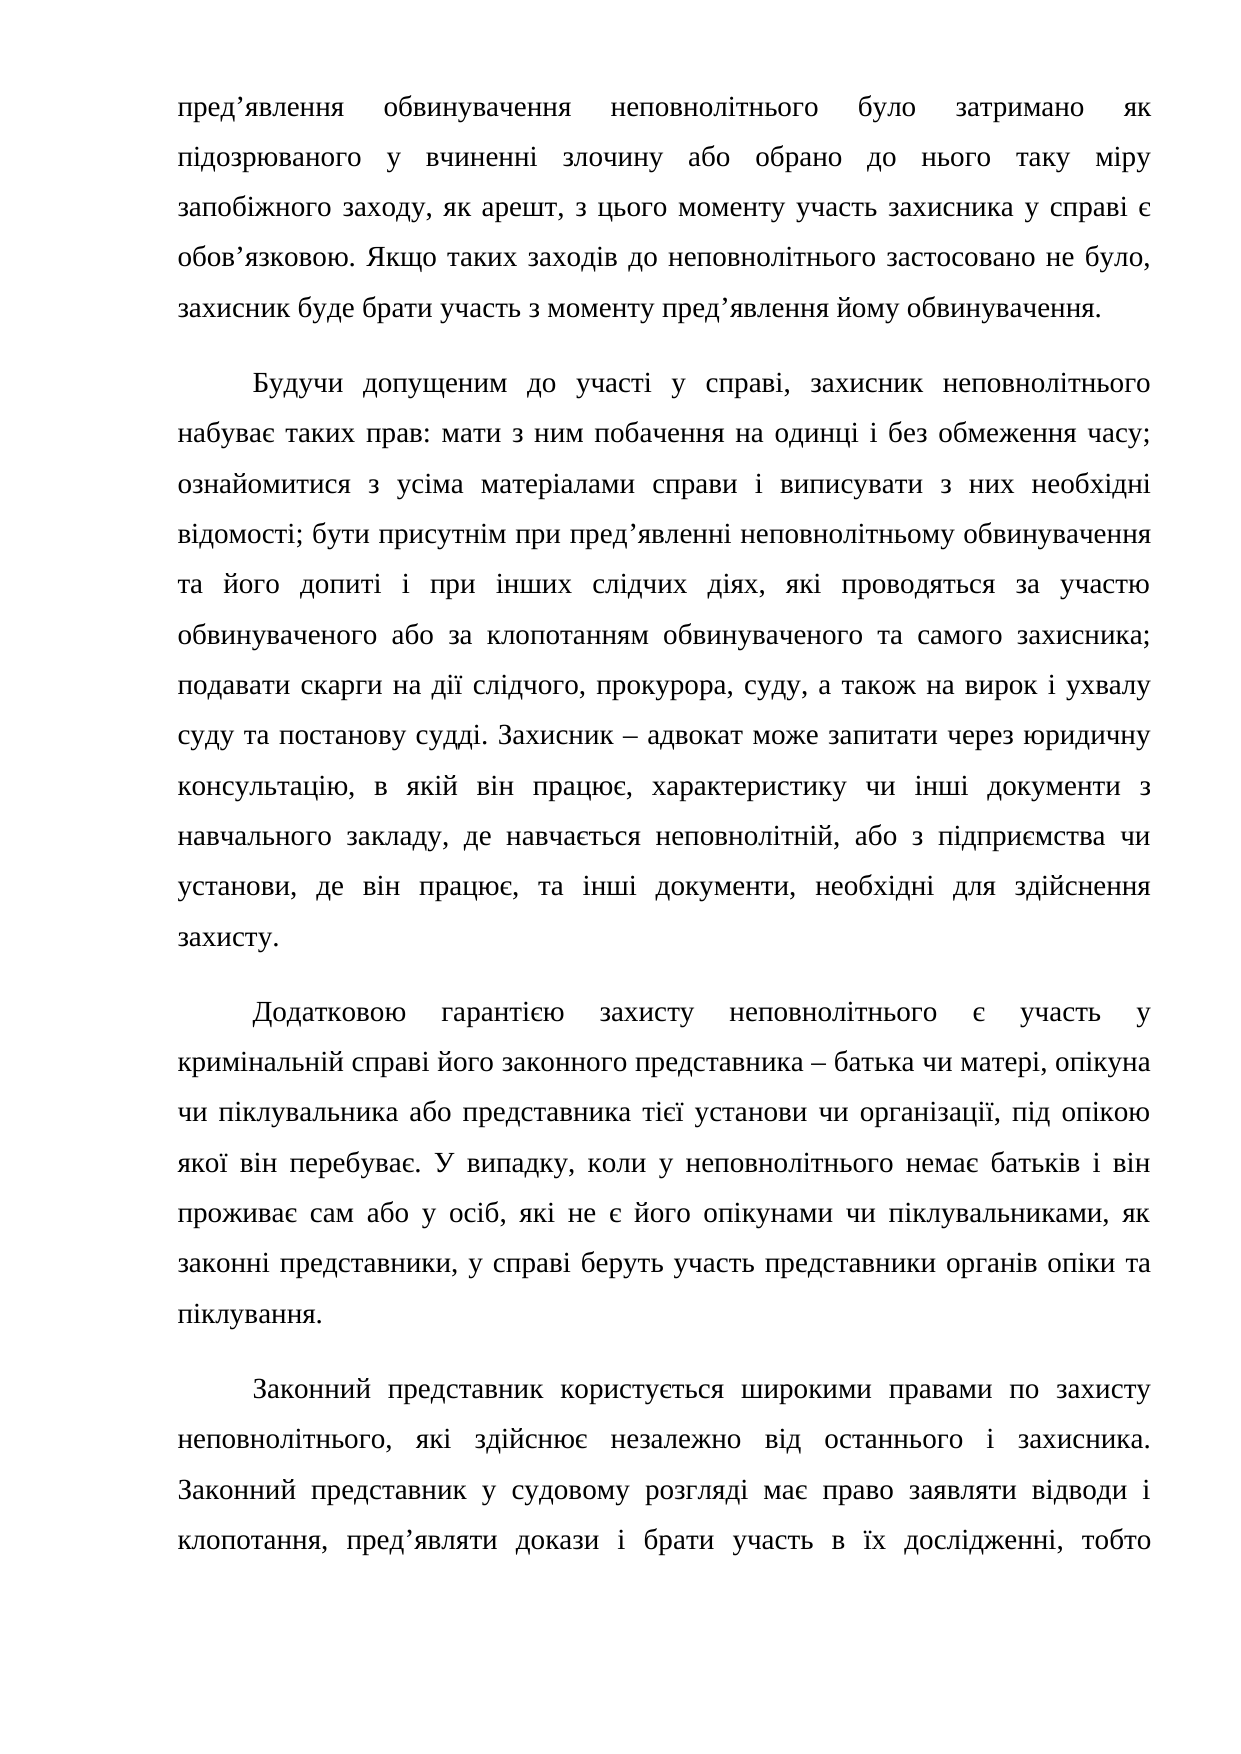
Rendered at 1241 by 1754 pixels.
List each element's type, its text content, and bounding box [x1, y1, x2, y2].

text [177, 89, 1152, 323]
text Додатковою гарантією захисту неповнолітнього є участь у кримінальній справі його законного представника – батька чи матері, опікуна чи піклувальника або представника тієї установи чи організації, під опікою якої він перебуває. У випадку, коли у неповнолітнього немає батьків і він проживає сам або у осіб, які не є його опікунами чи піклувальниками, як законні представники, у справі беруть участь представники органів опіки та піклування. [177, 994, 1152, 1329]
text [177, 1371, 1152, 1556]
text Будучи допущеним до участі у справі, захисник неповнолітнього набуває таких прав: мати з ним побачення на одинці і без обмеження часу; ознайомитися з усіма матеріалами справи і виписувати з них необхідні відомості; бути присутнім при пред’явленні неповнолітньому обвинувачення та його допиті і при інших слідчих діях, які проводяться за участю обвинуваченого або за клопотанням обвинуваченого та самого захисника; подавати скарги на дії слідчого, прокурора, суду, а також на вирок і ухвалу суду та постанову судді. Захисник – адвокат може запитати через юридичну консультацію, в якій він працює, характеристику чи інші документи з навчального закладу, де навчається неповнолітній, або з підприємства чи установи, де він працює, та інші документи, необхідні для здійснення захисту. [177, 365, 1152, 952]
